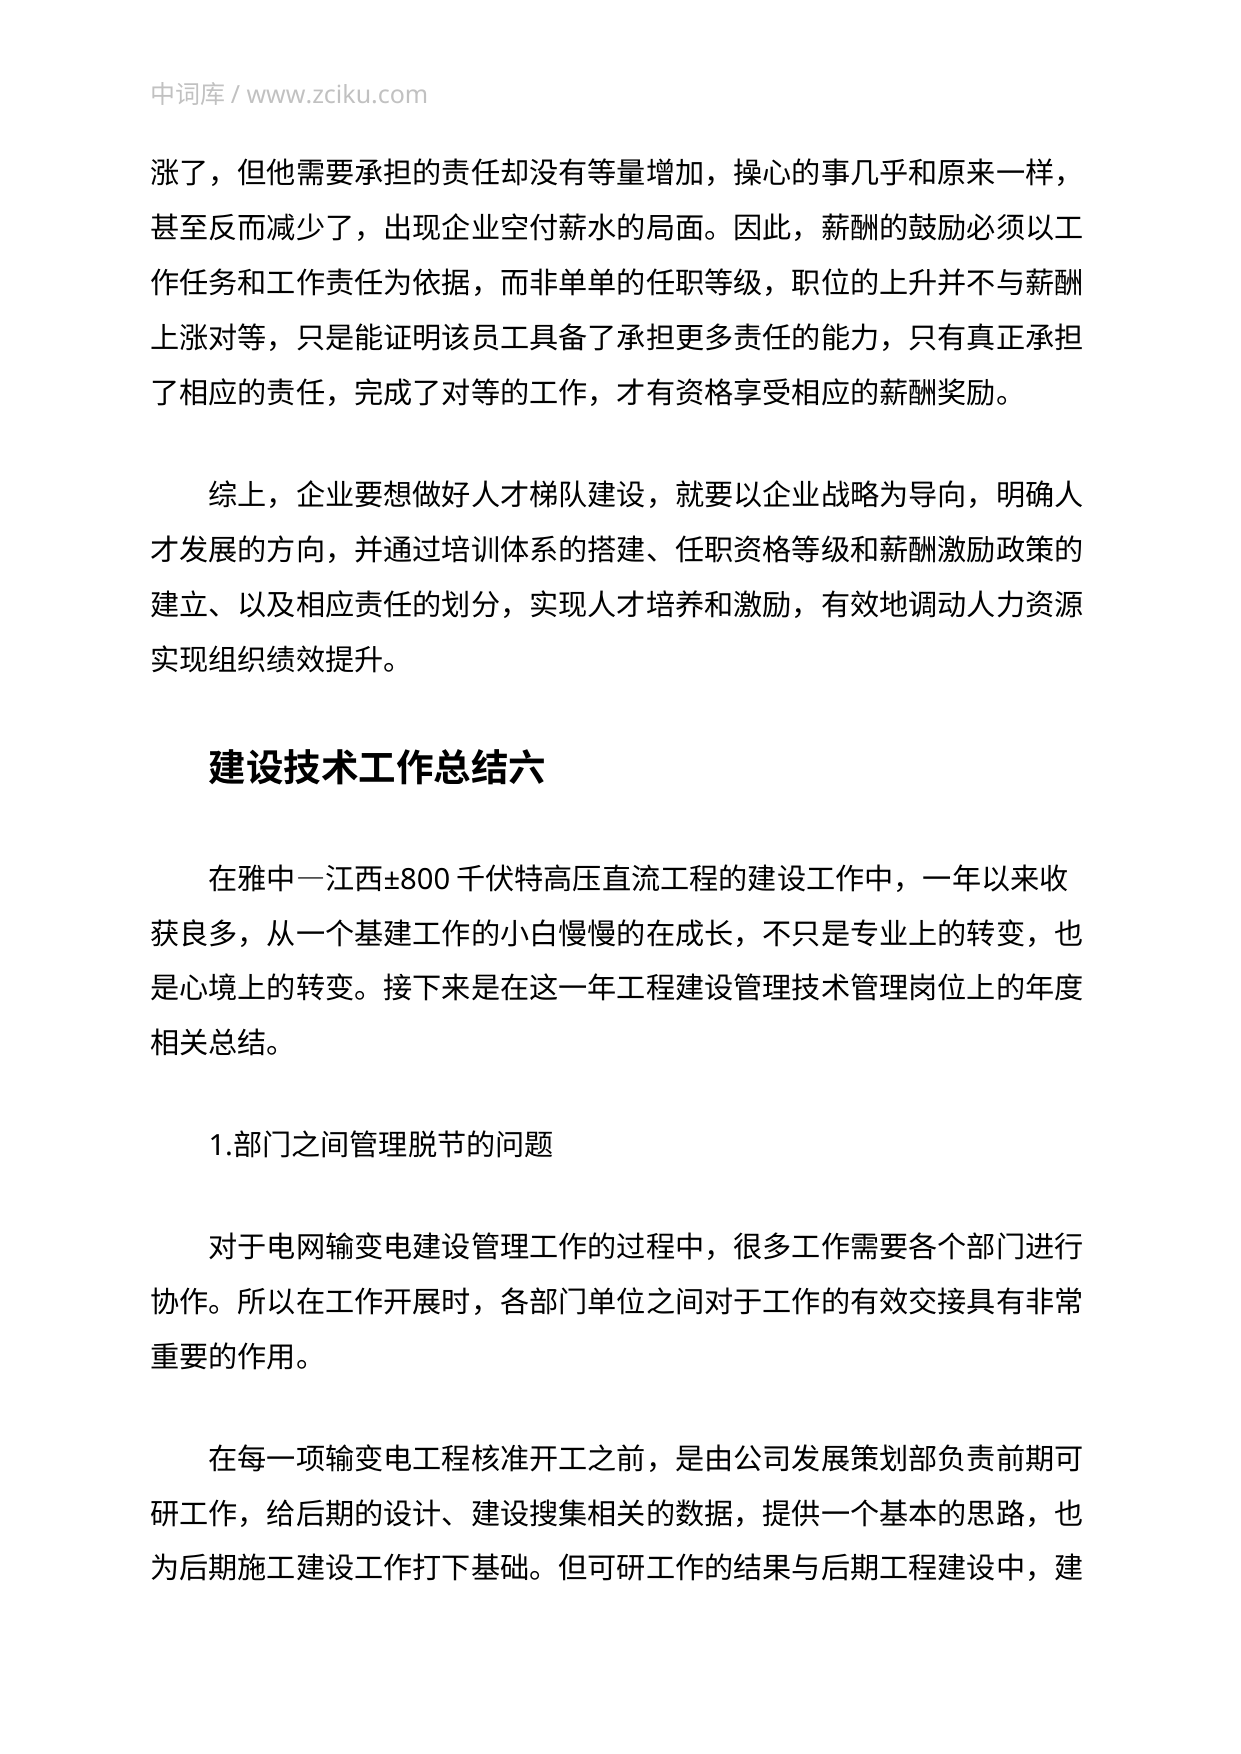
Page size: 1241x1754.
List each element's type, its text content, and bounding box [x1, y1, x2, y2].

text 1.部门之间管理脱节的问题 [150, 1122, 1090, 1164]
text 对于电网输变电建设管理工作的过程中，很多工作需要各个部门进行协作。所以在工作开展时，各部门单位之间对于工作的有效交接具有非常重要的作用。 [150, 1224, 1090, 1376]
text 综上，企业要想做好人才梯队建设，就要以企业战略为导向，明确人才发展的方向，并通过培训体系的搭建、任职资格等级和薪酬激励政策的建立、以及相应责任的划分，实现人才培养和激励，有效地调动人力资源实现组织绩效提升。 [150, 471, 1090, 678]
text 建设技术工作总结六 [150, 738, 1090, 792]
text 在雅中—江西±800千伏特高压直流工程的建设工作中，一年以来收获良多，从一个基建工作的小白慢慢的在成长，不只是专业上的转变，也是心境上的转变。接下来是在这一年工程建设管理技术管理岗位上的年度相关总结。 [150, 855, 1090, 1062]
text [150, 150, 1090, 412]
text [150, 1435, 1090, 1587]
